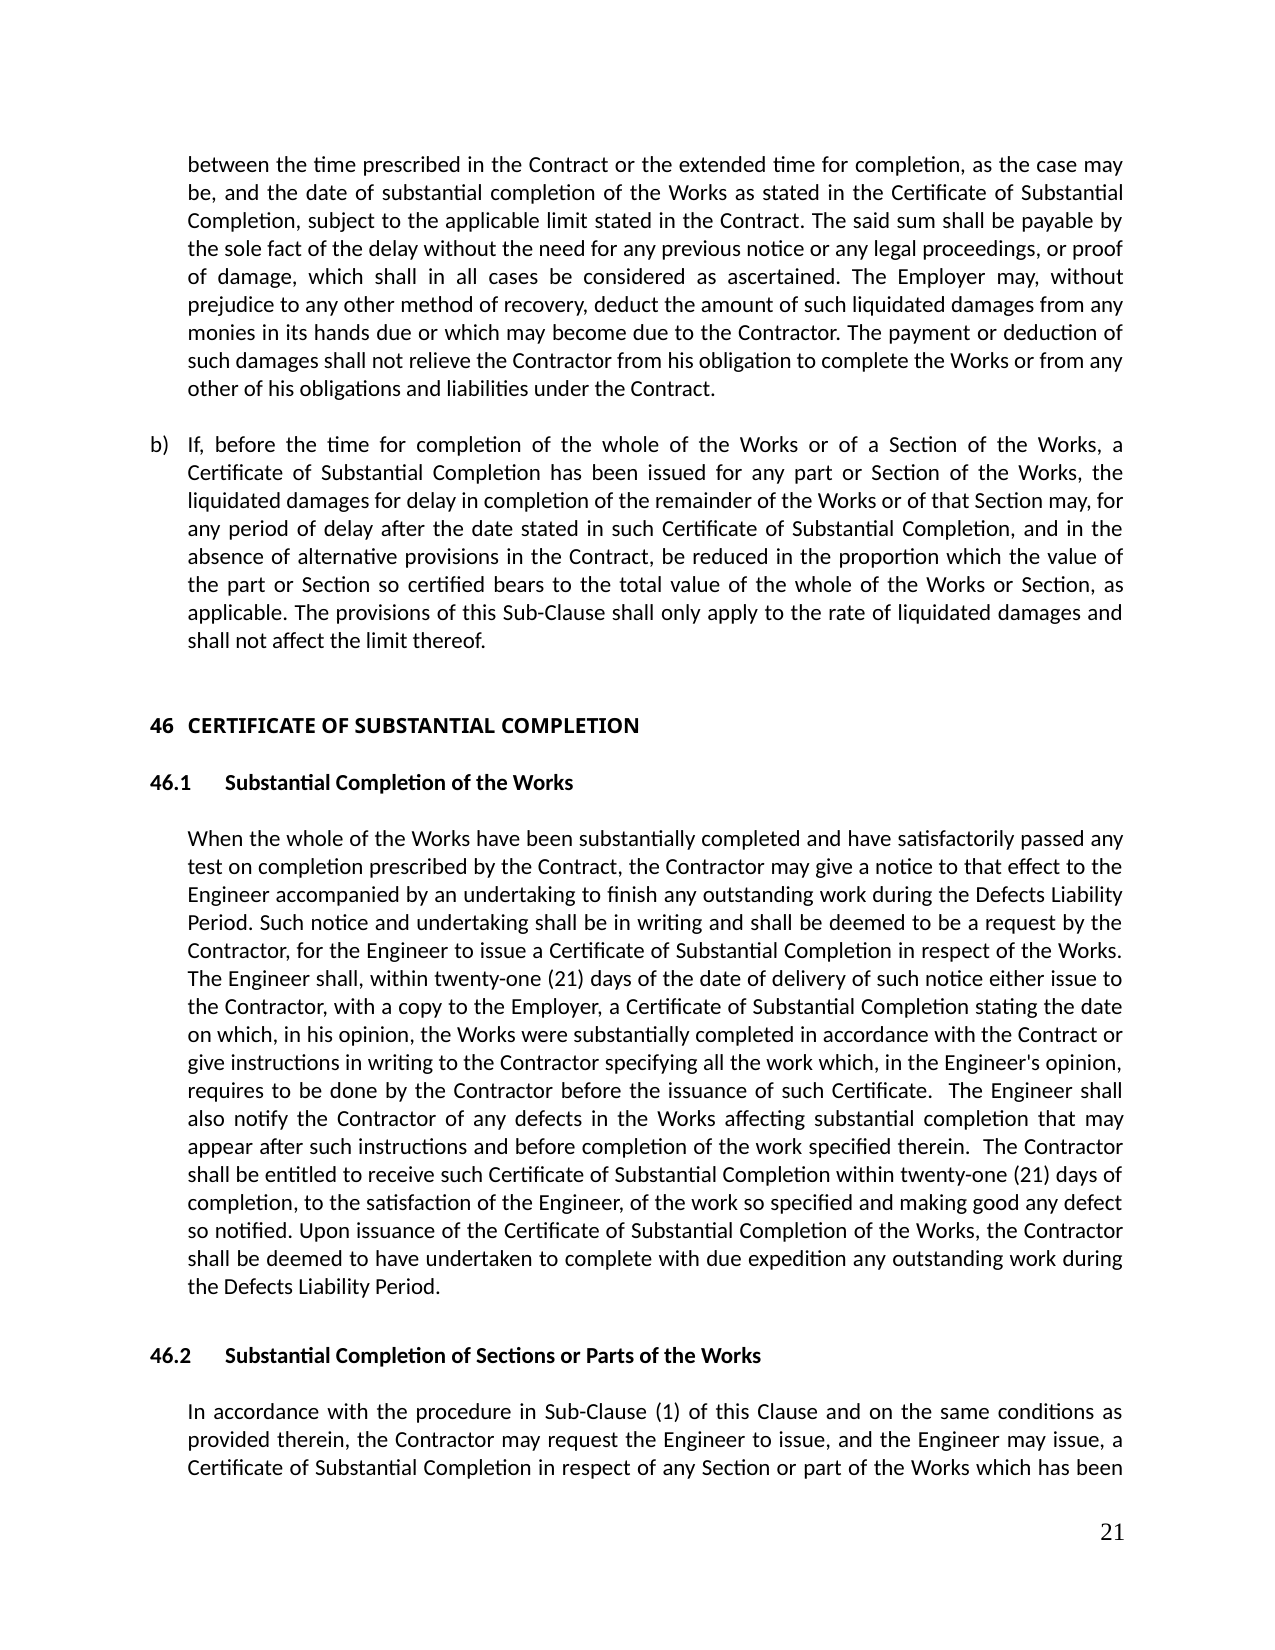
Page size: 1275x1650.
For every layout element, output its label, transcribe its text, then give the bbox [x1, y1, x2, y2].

subtitle CERTIFICATE OF SUBSTANTIAL COMPLETION [150, 712, 1125, 740]
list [150, 150, 1125, 402]
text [187, 1397, 1125, 1481]
list If, before the time for completion of the whole of the Works or of a Section of the Works, a Certificate of Substantial Completion has been issued for any part or Section of the Works, the liquidated damages for delay in completion of the remainder of the Works or of that Section may, for any period of delay after the date stated in such Certificate of Substantial Completion, and in the absence of alternative provisions in the Contract, be reduced in the proportion which the value of the part or Section so certified bears to the total value of the whole of the Works or Section, as applicable. The provisions of this Sub-Clause shall only apply to the rate of liquidated damages and shall not affect the limit thereof. [150, 430, 1125, 654]
list Substantial Completion of the Works [150, 768, 1125, 796]
list Substantial Completion of Sections or Parts of the Works [150, 1341, 1125, 1369]
text When the whole of the Works have been substantially completed and have satisfactorily passed any test on completion prescribed by the Contract, the Contractor may give a notice to that effect to the Engineer accompanied by an undertaking to finish any outstanding work during the Defects Liability Period. Such notice and undertaking shall be in writing and shall be deemed to be a request by the Contractor, for the Engineer to issue a Certificate of Substantial Completion in respect of the Works. The Engineer shall, within twenty-one (21) days of the date of delivery of such notice either issue to the Contractor, with a copy to the Employer, a Certificate of Substantial Completion stating the date on which, in his opinion, the Works were substantially completed in accordance with the Contract or give instructions in writing to the Contractor specifying all the work which, in the Engineer's opinion, requires to be done by the Contractor before the issuance of such Certificate. The Engineer shall also notify the Contractor of any defects in the Works affecting substantial completion that may appear after such instructions and before completion of the work specified therein. The Contractor shall be entitled to receive such Certificate of Substantial Completion within twenty-one (21) days of completion, to the satisfaction of the Engineer, of the work so specified and making good any defect so notified. Upon issuance of the Certificate of Substantial Completion of the Works, the Contractor shall be deemed to have undertaken to complete with due expedition any outstanding work during the Defects Liability Period. [187, 824, 1125, 1300]
